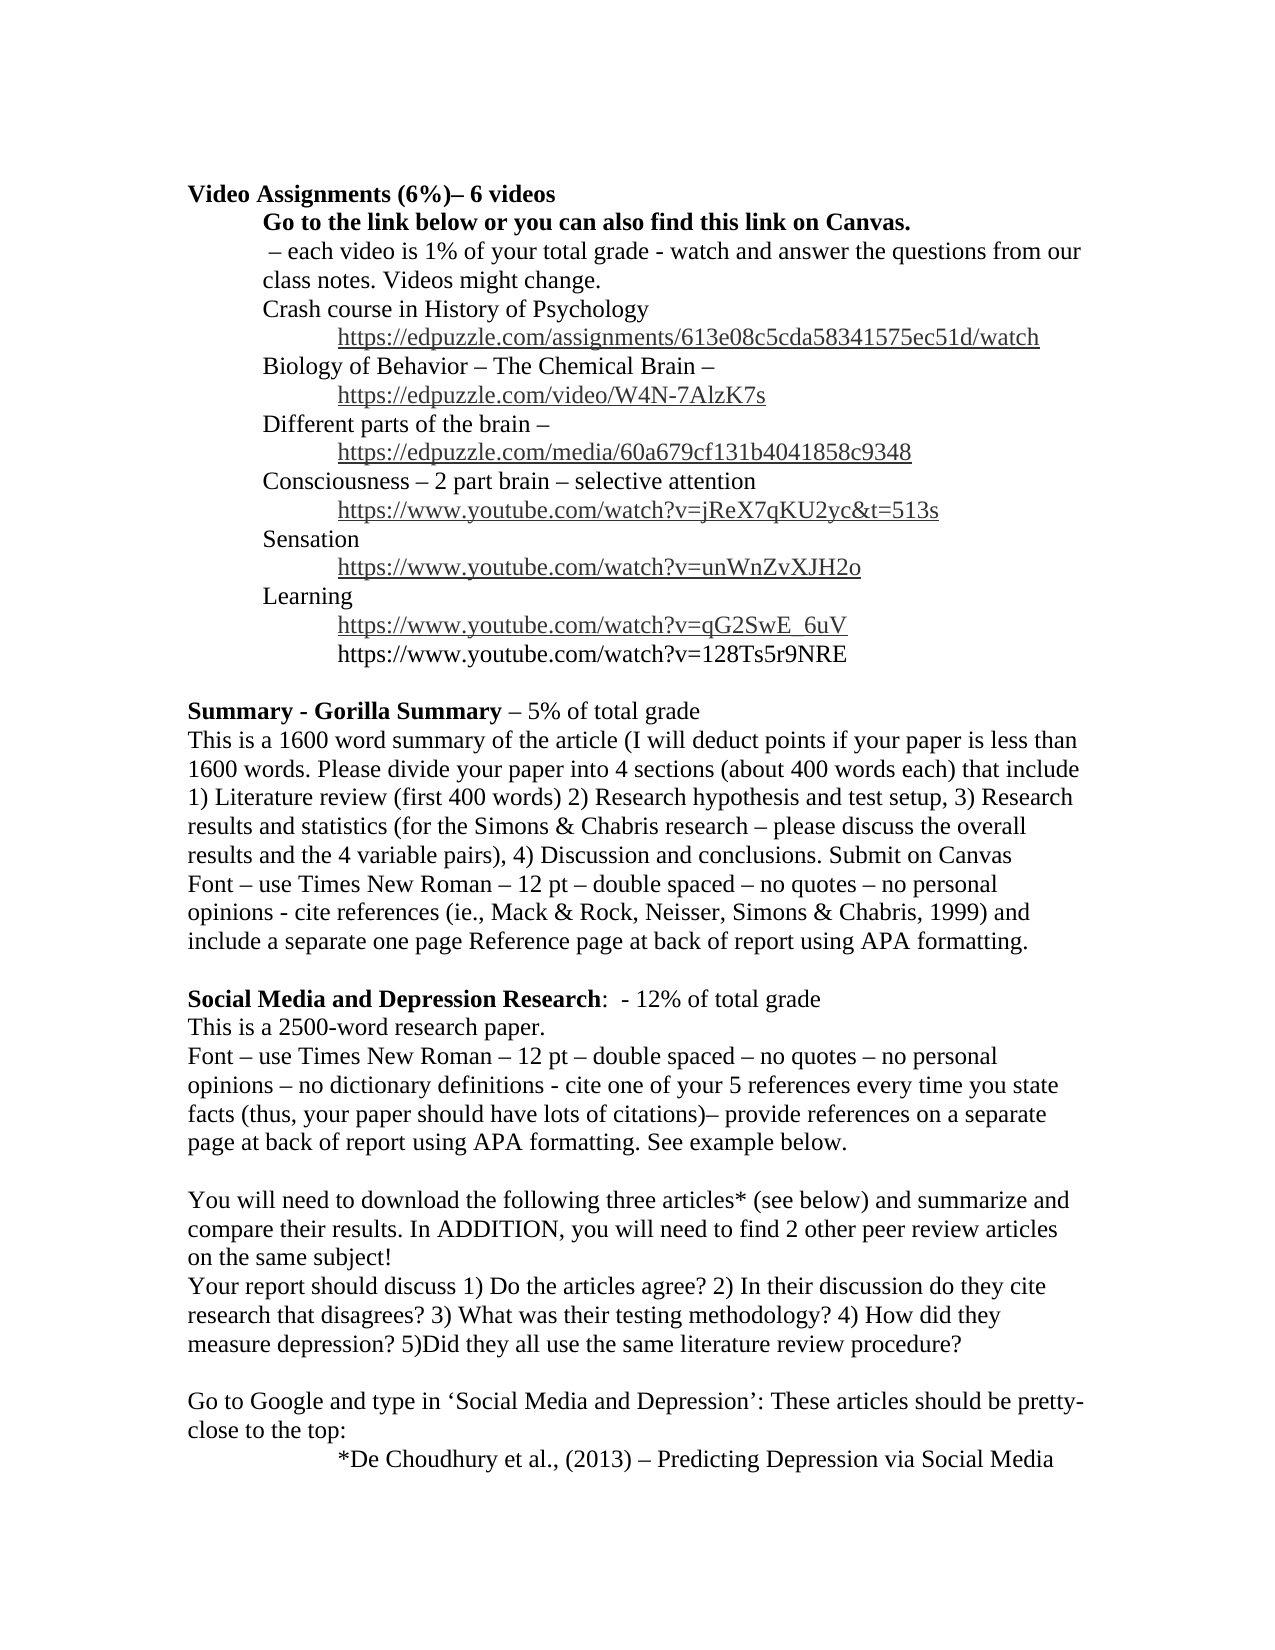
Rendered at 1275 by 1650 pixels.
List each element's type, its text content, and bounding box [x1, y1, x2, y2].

text https://edpuzzle.com/video/W4N-7AlzK7s [262, 380, 1087, 409]
text Your report should discuss 1) Do the articles agree? 2) In their discussion do they cite research that disagrees? 3) What was their testing methodology? 4) How did they measure depression? 5)Did they all use the same literature review procedure? [187, 1271, 1087, 1357]
text https://edpuzzle.com/media/60a679cf131b4041858c9348 [262, 437, 1087, 466]
text Video Assignments (6%)– 6 videos [187, 179, 1087, 207]
text – each video is 1% of your total grade - watch and answer the questions from our class notes. Videos might change. [262, 236, 1087, 294]
text Sensation [187, 524, 1087, 552]
text You will need to download the following three articles* (see below) and summarize and compare their results. In ADDITION, you will need to find 2 other peer review articles on the same subject! [187, 1185, 1087, 1271]
text This is a 1600 word summary of the article (I will deduct points if your paper is less than 1600 words. Please divide your paper into 4 sections (about 400 words each) that include 1) Literature review (first 400 words) 2) Research hypothesis and test setup, 3) Research results and statistics (for the Simons & Chabris research – please discuss the overall results and the 4 variable pairs), 4) Discussion and conclusions. Submit on Canvas [187, 725, 1087, 869]
text https://www.youtube.com/watch?v=qG2SwE_6uV [262, 610, 1087, 639]
text https://www.youtube.com/watch?v=128Ts5r9NRE [262, 639, 1087, 667]
text Go to Google and type in ‘Social Media and Depression’: These articles should be pretty-close to the top: [187, 1386, 1087, 1444]
text Social Media and Depression Research: - 12% of total grade [187, 984, 1087, 1012]
text Biology of Behavior – The Chemical Brain – [187, 351, 1087, 380]
text Summary - Gorilla Summary – 5% of total grade [187, 696, 1087, 725]
text Font – use Times New Roman – 12 pt – double spaced – no quotes – no personal opinions - cite references (ie., Mack & Rock, Neisser, Simons & Chabris, 1999) and include a separate one page Reference page at back of report using APA formatting. [187, 869, 1087, 955]
text Font – use Times New Roman – 12 pt – double spaced – no quotes – no personal opinions – no dictionary definitions - cite one of your 5 references every time you state facts (thus, your paper should have lots of citations)– provide references on a separate page at back of report using APA formatting. See example below. [187, 1041, 1087, 1156]
text *De Choudhury et al., (2013) – Predicting Depression via Social Media [187, 1444, 1087, 1472]
text Go to the link below or you can also find this link on Canvas. [262, 207, 1087, 236]
text Learning [262, 581, 1087, 610]
text This is a 2500-word research paper. [187, 1012, 1087, 1041]
text https://www.youtube.com/watch?v=unWnZvXJH2o [262, 552, 1087, 581]
text https://www.youtube.com/watch?v=jReX7qKU2yc&t=513s [262, 495, 1087, 524]
text Crash course in History of Psychology [262, 294, 1087, 322]
text Consciousness – 2 part brain – selective attention [187, 466, 1087, 495]
text Different parts of the brain – [262, 409, 1087, 437]
text https://edpuzzle.com/assignments/613e08c5cda58341575ec51d/watch [262, 322, 1087, 351]
